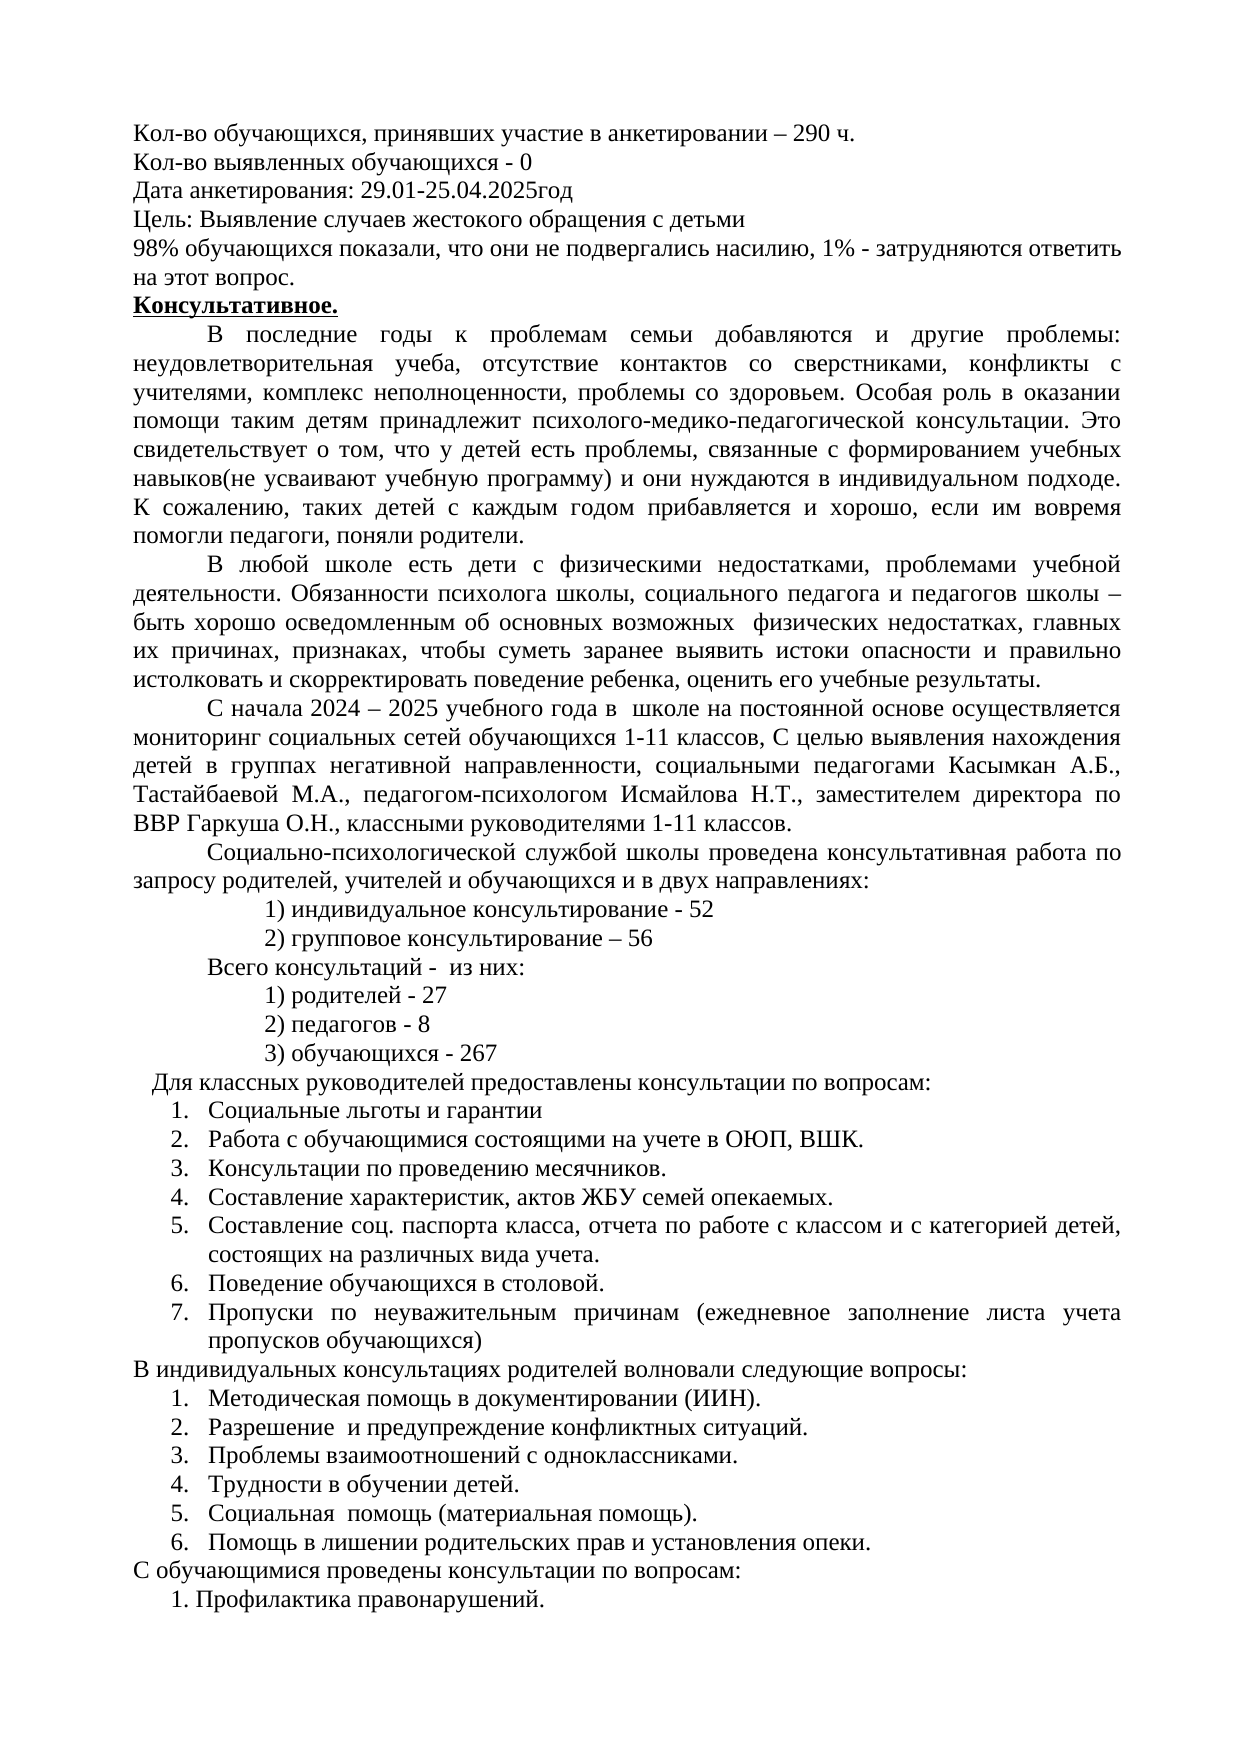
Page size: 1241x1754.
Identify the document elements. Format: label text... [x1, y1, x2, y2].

list Составление соц. паспорта класса, отчета по работе с классом и с категорией детей, состоящих на различных вида учета. [170, 1211, 1122, 1268]
text В любой школе есть дети с физическими недостатками, проблемами учебной деятельности. Обязанности психолога школы, социального педагога и педагогов школы – быть хорошо осведомленным об основных возможных физических недостатках, главных их причинах, признаках, чтобы суметь заранее выявить истоки опасности и правильно истолковать и скорректировать поведение ребенка, оценить его учебные результаты. [133, 549, 1122, 693]
list Помощь в лишении родительских прав и установления опеки. [170, 1527, 1122, 1556]
text 3) обучающихся - 267 [264, 1038, 1122, 1067]
text С обучающимися проведены консультации по вопросам: [133, 1556, 1122, 1584]
text В последние годы к проблемам семьи добавляются и другие проблемы: неудовлетворительная учеба, отсутствие контактов со сверстниками, конфликты с учителями, комплекс неполноценности, проблемы со здоровьем. Особая роль в оказании помощи таким детям принадлежит психолого-медико-педагогической консультации. Это свидетельствует о том, что у детей есть проблемы, связанные с формированием учебных навыков(не усваивают учебную программу) и они нуждаются в индивидуальном подходе. К сожалению, таких детей с каждым годом прибавляется и хорошо, если им вовремя помогли педагоги, поняли родители. [133, 319, 1122, 549]
list Разрешение и предупреждение конфликтных ситуаций. [170, 1412, 1122, 1441]
list Поведение обучающихся в столовой. [170, 1268, 1122, 1297]
text 1) родителей - 27 [264, 981, 1122, 1009]
list Составление характеристик, актов ЖБУ семей опекаемых. [170, 1182, 1122, 1211]
list Социальные льготы и гарантии [170, 1096, 1122, 1124]
text 98% обучающихся показали, что они не подвергались насилию, 1% - затрудняются ответить на этот вопрос. [133, 233, 1122, 291]
text Для классных руководителей предоставлены консультации по вопросам: [133, 1067, 1122, 1096]
list Пропуски по неуважительным причинам (ежедневное заполнение листа учета пропусков обучающихся) [170, 1297, 1122, 1354]
text 2) педагогов - 8 [264, 1009, 1122, 1038]
list Работа с обучающимися состоящими на учете в ОЮП, ВШК. [170, 1124, 1122, 1153]
text 1) индивидуальное консультирование - 52 [264, 894, 1122, 923]
list Проблемы взаимоотношений с одноклассниками. [170, 1441, 1122, 1469]
text Дата анкетирования: 29.01-25.04.2025год [133, 176, 1122, 204]
text В индивидуальных консультациях родителей волновали следующие вопросы: [133, 1354, 1122, 1383]
list Социальная помощь (материальная помощь). [170, 1498, 1122, 1527]
text Социально-психологической службой школы проведена консультативная работа по запросу родителей, учителей и обучающихся и в двух направлениях: [133, 837, 1122, 894]
list Трудности в обучении детей. [170, 1469, 1122, 1498]
text Цель: Выявление случаев жестокого обращения с детьми [133, 204, 1122, 233]
text 1. Профилактика правонарушений. [133, 1584, 1122, 1613]
text Кол-во выявленных обучающихся - 0 [133, 147, 1122, 176]
text Кол-во обучающихся, принявших участие в анкетировании – 290 ч. [133, 118, 1122, 147]
text С начала 2024 – 2025 учебного года в школе на постоянной основе осуществляется мониторинг социальных сетей обучающихся 1-11 классов, С целью выявления нахождения детей в группах негативной направленности, социальными педагогами Касымкан А.Б., Тастайбаевой М.А., педагогом-психологом Исмайлова Н.Т., заместителем директора по ВВР Гаркуша О.Н., классными руководителями 1-11 классов. [133, 693, 1122, 837]
text Консультативное. [133, 291, 1122, 319]
text 2) групповое консультирование – 56 [264, 923, 1122, 952]
list Консультации по проведению месячников. [170, 1153, 1122, 1182]
text Всего консультаций - из них: [133, 952, 1122, 981]
list Методическая помощь в документировании (ИИН). [170, 1383, 1122, 1412]
